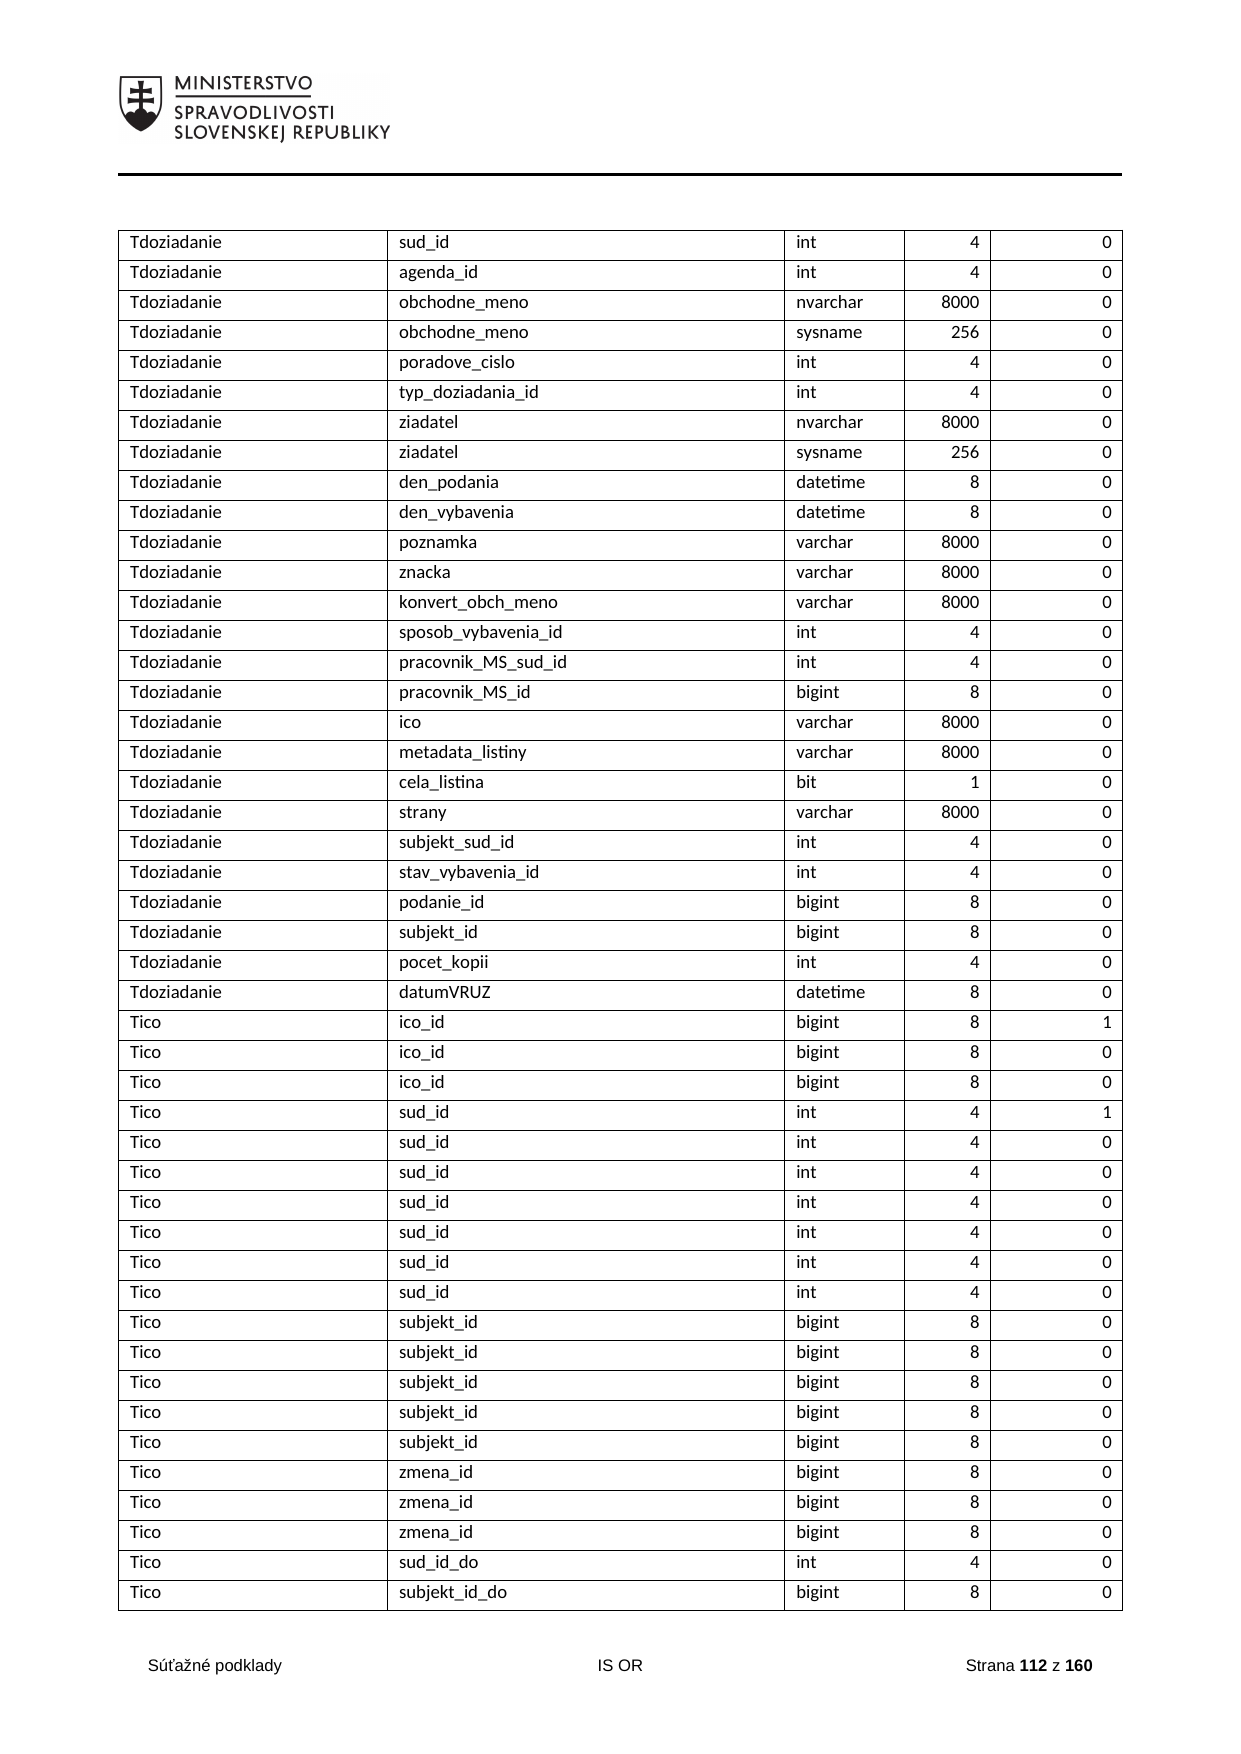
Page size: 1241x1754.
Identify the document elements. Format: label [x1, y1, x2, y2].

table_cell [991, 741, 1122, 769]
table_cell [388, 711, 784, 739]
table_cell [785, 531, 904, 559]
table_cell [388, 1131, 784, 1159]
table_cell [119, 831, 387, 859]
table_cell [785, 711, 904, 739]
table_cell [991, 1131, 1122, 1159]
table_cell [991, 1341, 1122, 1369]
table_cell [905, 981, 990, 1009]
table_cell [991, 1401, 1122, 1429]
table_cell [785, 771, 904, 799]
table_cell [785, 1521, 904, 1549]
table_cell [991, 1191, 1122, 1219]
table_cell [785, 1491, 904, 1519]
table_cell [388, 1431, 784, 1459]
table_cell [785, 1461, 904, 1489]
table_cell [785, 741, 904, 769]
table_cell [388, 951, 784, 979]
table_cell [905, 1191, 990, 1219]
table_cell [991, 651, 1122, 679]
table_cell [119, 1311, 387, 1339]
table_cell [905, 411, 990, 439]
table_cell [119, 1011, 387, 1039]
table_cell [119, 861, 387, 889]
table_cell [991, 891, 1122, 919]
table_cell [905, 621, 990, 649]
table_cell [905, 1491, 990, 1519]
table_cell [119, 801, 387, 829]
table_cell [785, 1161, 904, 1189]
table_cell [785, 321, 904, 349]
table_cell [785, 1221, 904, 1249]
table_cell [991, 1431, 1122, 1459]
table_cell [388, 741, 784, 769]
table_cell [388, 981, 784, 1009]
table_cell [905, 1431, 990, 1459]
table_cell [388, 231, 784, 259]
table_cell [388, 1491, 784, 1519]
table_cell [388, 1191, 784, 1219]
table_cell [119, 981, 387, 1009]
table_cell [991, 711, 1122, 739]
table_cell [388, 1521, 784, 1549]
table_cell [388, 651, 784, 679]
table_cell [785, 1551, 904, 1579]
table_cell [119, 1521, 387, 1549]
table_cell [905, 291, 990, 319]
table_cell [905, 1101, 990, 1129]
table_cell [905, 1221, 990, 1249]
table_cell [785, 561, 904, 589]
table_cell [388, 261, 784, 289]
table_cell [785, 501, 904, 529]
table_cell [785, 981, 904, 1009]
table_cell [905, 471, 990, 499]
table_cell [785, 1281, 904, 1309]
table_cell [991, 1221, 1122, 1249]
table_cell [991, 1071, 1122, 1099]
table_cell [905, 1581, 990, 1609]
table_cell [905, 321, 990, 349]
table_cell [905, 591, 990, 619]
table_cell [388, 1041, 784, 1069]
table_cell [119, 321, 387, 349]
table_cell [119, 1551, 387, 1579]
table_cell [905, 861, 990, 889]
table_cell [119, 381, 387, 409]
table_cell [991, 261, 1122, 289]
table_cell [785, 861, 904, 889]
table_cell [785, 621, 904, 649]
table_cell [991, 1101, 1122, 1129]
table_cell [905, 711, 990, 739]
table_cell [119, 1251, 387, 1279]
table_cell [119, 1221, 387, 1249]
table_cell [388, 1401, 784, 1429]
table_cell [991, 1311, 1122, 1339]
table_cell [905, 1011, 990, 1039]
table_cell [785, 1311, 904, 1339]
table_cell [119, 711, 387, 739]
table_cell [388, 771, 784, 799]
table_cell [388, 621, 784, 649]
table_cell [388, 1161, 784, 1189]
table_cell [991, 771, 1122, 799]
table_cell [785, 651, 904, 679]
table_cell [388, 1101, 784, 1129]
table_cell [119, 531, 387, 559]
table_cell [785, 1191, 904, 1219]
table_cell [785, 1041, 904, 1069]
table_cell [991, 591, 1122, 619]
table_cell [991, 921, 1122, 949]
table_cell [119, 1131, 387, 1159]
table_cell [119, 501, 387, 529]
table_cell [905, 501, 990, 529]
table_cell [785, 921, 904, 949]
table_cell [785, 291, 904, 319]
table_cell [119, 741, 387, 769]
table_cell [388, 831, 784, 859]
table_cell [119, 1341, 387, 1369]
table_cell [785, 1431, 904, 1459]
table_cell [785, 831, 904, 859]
picture [118, 73, 390, 144]
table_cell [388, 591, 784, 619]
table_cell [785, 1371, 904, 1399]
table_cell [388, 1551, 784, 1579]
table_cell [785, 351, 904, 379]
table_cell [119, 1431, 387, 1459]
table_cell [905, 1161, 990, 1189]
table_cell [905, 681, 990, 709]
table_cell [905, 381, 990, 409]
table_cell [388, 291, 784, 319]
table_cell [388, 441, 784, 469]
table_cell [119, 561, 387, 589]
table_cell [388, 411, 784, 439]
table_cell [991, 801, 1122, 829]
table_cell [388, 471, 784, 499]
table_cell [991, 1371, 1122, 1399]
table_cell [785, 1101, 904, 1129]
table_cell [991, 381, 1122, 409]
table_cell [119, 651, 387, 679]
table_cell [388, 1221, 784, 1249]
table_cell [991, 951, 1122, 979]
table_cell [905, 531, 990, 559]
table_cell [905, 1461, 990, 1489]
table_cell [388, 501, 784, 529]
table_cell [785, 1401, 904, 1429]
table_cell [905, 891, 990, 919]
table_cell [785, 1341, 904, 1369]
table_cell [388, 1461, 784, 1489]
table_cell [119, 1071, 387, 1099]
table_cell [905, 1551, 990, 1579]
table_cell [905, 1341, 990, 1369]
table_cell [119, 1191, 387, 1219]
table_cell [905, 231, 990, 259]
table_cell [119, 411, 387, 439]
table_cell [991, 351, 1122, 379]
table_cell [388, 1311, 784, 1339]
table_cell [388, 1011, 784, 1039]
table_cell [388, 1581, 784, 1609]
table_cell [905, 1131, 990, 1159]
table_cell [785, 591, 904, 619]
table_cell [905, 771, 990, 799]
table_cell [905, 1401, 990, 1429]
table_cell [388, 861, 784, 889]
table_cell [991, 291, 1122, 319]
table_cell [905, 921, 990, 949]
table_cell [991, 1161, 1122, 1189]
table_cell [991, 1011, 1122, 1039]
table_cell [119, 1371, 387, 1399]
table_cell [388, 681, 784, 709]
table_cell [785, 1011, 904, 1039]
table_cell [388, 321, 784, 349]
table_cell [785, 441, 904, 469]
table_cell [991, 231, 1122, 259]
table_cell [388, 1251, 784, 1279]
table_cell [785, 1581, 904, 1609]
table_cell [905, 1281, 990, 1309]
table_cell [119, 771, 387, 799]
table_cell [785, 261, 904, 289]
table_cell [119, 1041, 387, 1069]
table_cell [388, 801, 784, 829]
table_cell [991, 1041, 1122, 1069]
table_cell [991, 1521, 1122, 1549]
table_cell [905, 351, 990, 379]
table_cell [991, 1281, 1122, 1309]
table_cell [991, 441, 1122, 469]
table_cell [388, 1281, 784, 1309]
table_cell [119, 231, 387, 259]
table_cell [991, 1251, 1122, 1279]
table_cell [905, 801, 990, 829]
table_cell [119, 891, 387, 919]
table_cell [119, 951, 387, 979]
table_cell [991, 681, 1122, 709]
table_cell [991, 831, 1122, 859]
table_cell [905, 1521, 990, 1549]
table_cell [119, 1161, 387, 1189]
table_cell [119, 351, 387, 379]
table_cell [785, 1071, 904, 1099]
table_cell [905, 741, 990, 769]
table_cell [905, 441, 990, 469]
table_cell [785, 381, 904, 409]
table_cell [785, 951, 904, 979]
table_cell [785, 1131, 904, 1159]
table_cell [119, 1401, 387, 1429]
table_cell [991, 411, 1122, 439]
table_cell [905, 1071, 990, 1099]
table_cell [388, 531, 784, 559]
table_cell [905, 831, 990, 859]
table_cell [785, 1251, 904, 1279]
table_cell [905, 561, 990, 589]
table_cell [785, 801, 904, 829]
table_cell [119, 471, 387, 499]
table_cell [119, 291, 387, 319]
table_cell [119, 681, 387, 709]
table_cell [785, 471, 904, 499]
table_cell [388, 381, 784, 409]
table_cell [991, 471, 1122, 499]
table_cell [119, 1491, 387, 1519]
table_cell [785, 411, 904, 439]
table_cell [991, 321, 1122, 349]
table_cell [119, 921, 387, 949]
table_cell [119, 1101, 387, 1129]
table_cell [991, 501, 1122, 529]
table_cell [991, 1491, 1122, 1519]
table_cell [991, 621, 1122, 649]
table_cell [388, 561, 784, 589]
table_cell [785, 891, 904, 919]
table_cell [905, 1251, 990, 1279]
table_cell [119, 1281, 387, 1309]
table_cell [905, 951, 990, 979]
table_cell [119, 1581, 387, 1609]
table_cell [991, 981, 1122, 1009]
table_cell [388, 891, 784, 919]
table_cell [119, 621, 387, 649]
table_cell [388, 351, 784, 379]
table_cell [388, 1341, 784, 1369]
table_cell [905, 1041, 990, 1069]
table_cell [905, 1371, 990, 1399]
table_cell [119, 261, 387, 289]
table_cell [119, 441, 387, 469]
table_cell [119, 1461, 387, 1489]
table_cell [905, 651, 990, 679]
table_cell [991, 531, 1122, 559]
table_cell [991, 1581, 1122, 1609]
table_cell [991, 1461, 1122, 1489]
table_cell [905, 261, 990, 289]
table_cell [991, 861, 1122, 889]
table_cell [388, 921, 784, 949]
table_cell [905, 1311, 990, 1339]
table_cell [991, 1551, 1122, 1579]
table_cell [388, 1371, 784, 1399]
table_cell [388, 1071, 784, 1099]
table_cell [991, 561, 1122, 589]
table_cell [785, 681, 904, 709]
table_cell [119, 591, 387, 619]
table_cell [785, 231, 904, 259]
